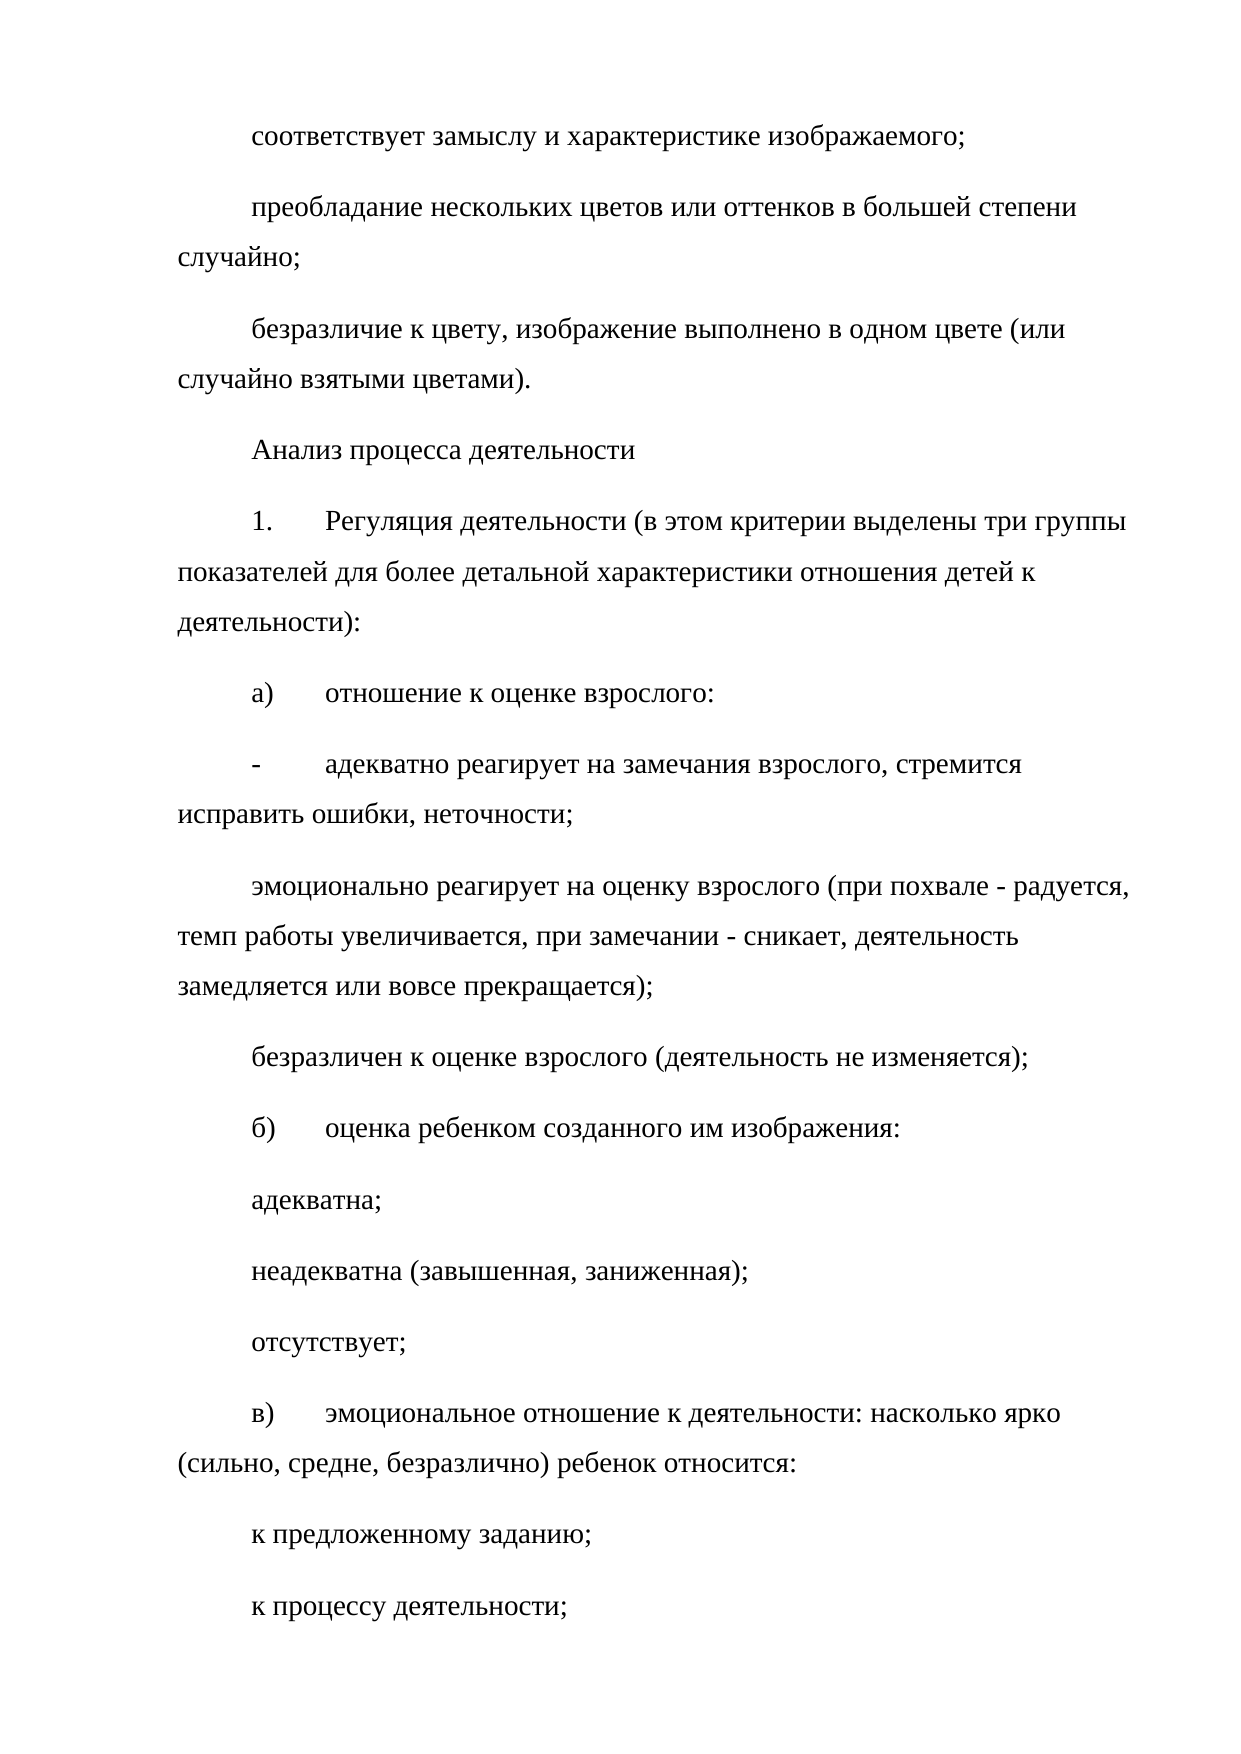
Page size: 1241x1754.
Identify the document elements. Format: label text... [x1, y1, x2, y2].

text преобладание нескольких цветов или оттенков в большей степени случайно; [177, 189, 1152, 273]
text - адекватно реагирует на замечания взрослого, стремится исправить ошибки, неточности; [177, 746, 1152, 830]
text Анализ процесса деятельности [177, 432, 1152, 466]
text соответствует замыслу и характеристике изображаемого; [177, 118, 1152, 152]
text к процессу деятельности; [177, 1588, 1152, 1621]
text отсутствует; [177, 1324, 1152, 1358]
text адекватна; [177, 1182, 1152, 1215]
text безразличен к оценке взрослого (деятельность не изменяется); [177, 1039, 1152, 1073]
text к предложенному заданию; [177, 1517, 1152, 1550]
text 1. Регуляция деятельности (в этом критерии выделены три группы показателей для более детальной характеристики отношения детей к деятельности): [177, 503, 1152, 637]
text в) эмоциональное отношение к деятельности: насколько ярко (сильно, средне, безразлично) ребенок относится: [177, 1395, 1152, 1479]
text эмоционально реагирует на оценку взрослого (при похвале - радуется, темп работы увеличивается, при замечании - сникает, деятельность замедляется или вовсе прекращается); [177, 868, 1152, 1002]
text б) оценка ребенком созданного им изображения: [177, 1111, 1152, 1144]
text неадекватна (завышенная, заниженная); [177, 1253, 1152, 1286]
text безразличие к цвету, изображение выполнено в одном цвете (или случайно взятыми цветами). [177, 311, 1152, 394]
text а) отношение к оценке взрослого: [177, 675, 1152, 709]
